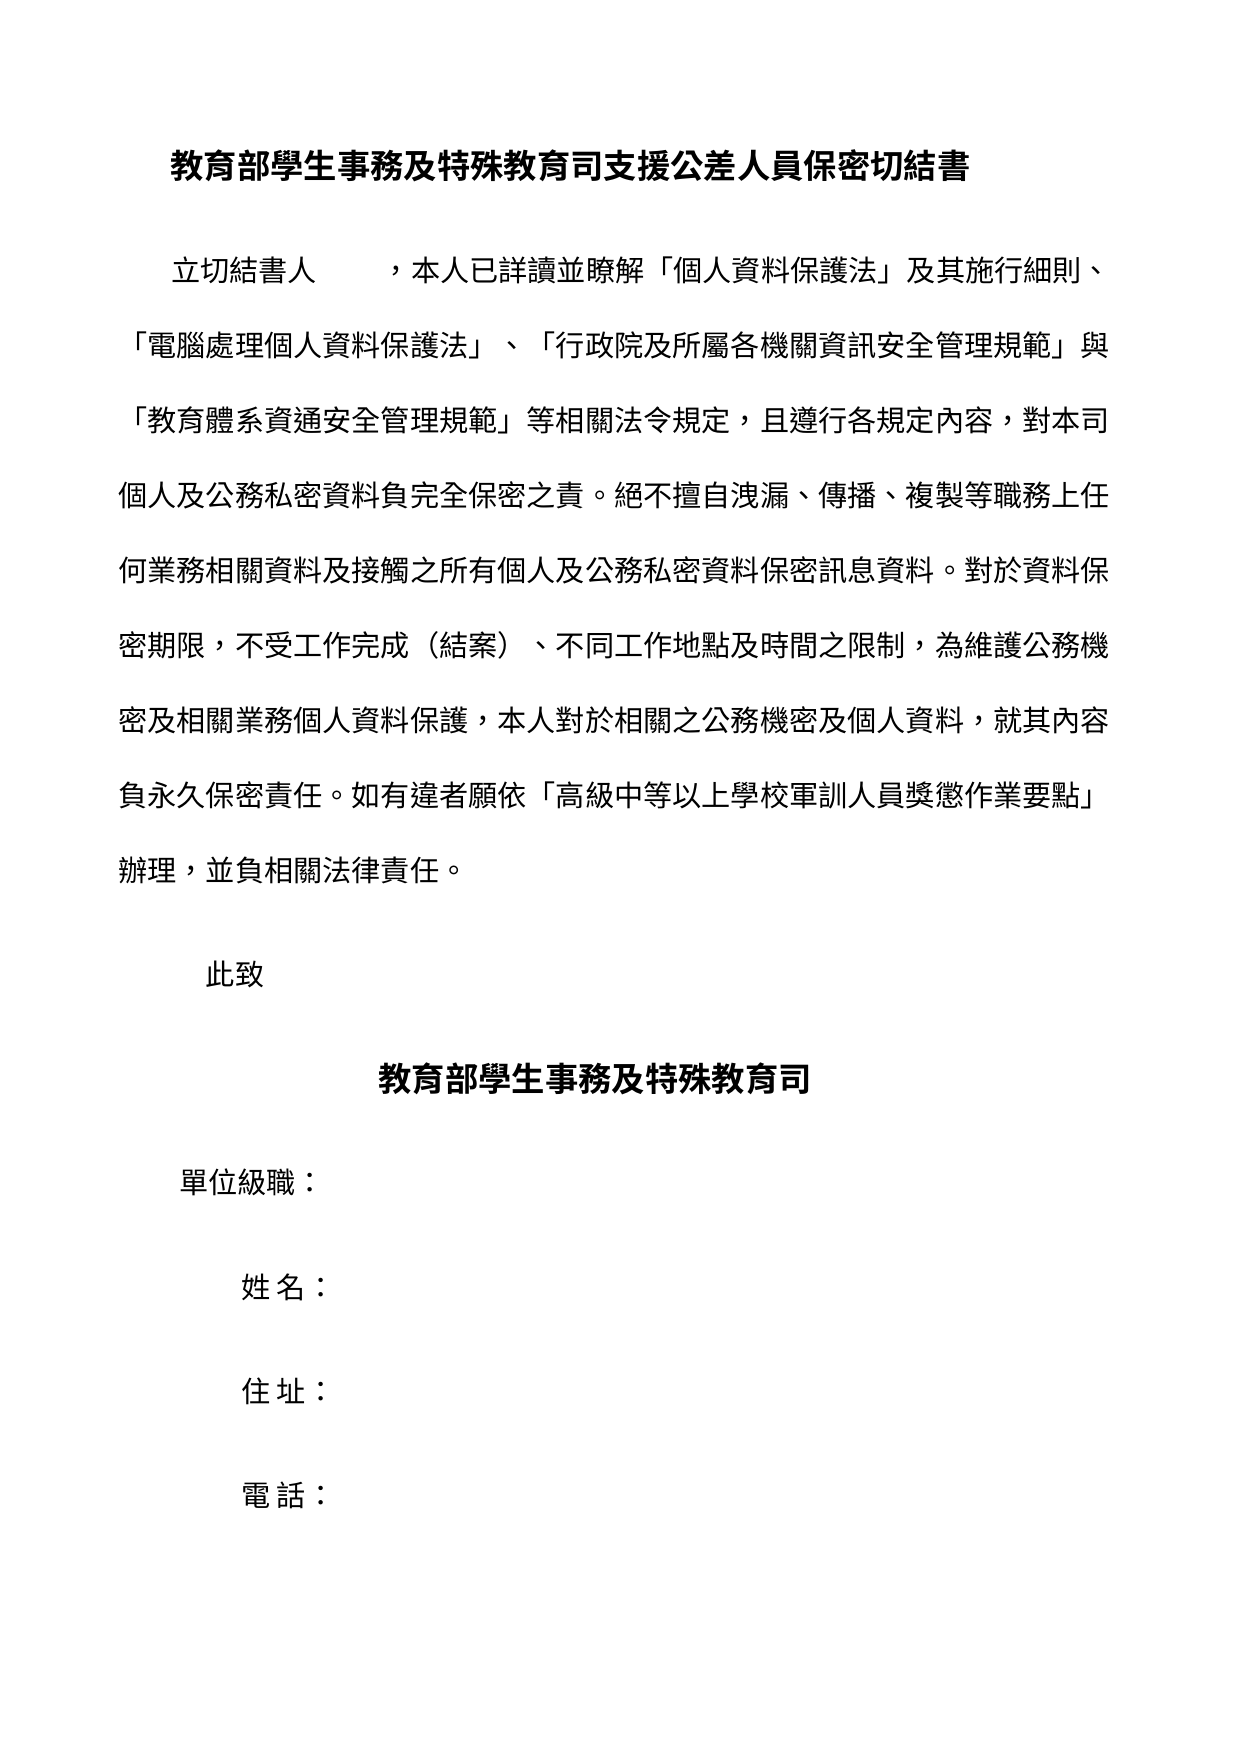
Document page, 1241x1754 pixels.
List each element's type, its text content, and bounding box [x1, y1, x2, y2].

text 姓 名： [168, 1248, 1122, 1323]
text 電 話： [168, 1456, 1122, 1531]
text 教育部學生事務及特殊教育司支援公差人員保密切結書 [118, 127, 1122, 202]
text 此致 [118, 935, 1122, 1010]
text 住 址： [168, 1352, 1122, 1427]
text 立切結書人 ，本人已詳讀並瞭解「個人資料保護法」及其施行細則、「電腦處理個人資料保護法」、「行政院及所屬各機關資訊安全管理規範」與「教育體系資通安全管理規範」等相關法令規定，且遵行各規定內容，對本司個人及公務私密資料負完全保密之責。絕不擅自洩漏、傳播、複製等職務上任何業務相關資料及接觸之所有個人及公務私密資料保密訊息資料。對於資料保密期限，不受工作完成（結案）、不同工作地點及時間之限制，為維護公務機密及相關業務個人資料保護，本人對於相關之公務機密及個人資料，就其內容負永久保密責任。如有違者願依「高級中等以上學校軍訓人員獎懲作業要點」辦理，並負相關法律責任。 [118, 231, 1122, 906]
text 教育部學生事務及特殊教育司 [118, 1039, 1122, 1114]
text 單位級職： [118, 1144, 1122, 1219]
